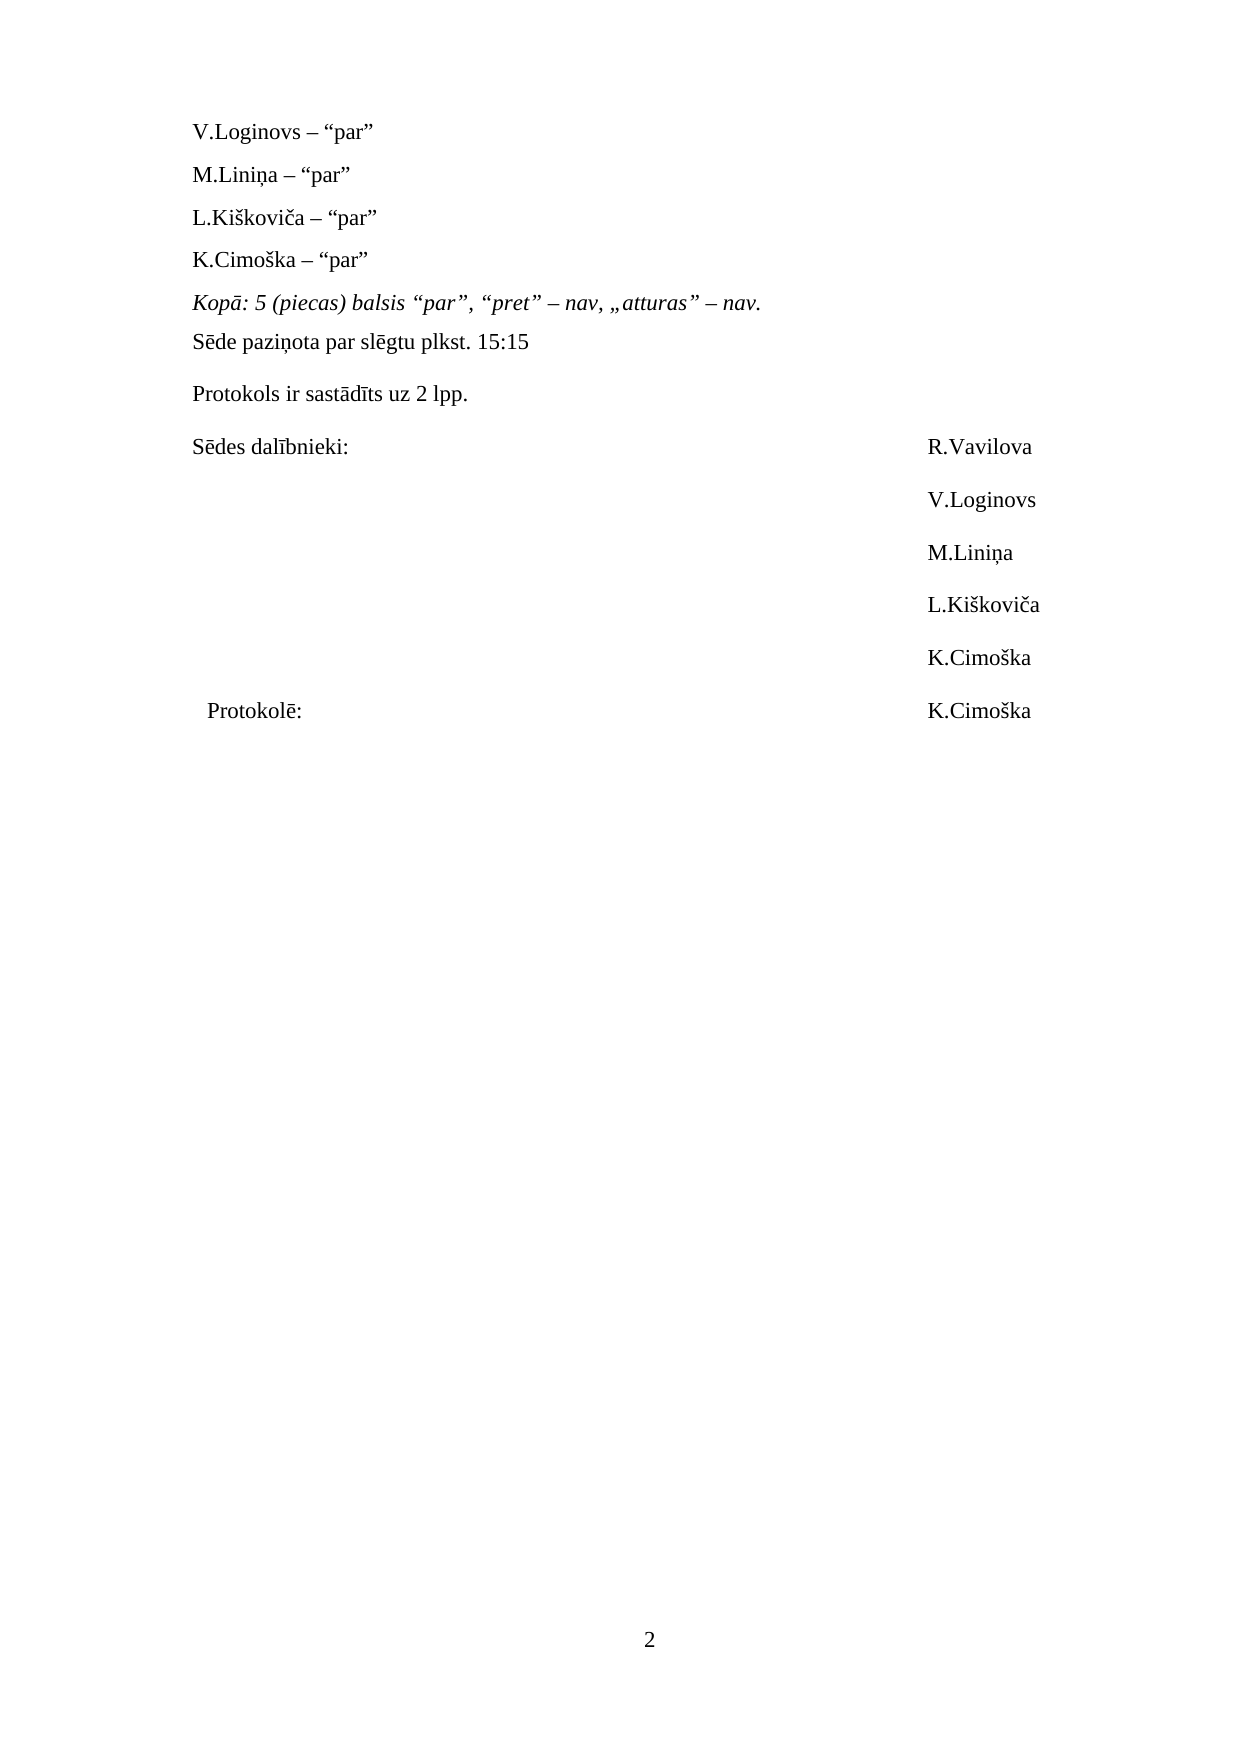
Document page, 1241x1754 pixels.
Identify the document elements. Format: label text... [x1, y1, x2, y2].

text M.Liniņa [177, 539, 1122, 565]
text Sēdes dalībnieki: R.Vavilova [169, 433, 1122, 460]
text Sēde paziņota par slēgtu plkst. 15:15 [192, 328, 1122, 354]
text Protokols ir sastādīts uz 2 lpp. [192, 380, 1122, 406]
text V.Loginovs – “par” [192, 118, 1122, 144]
text K.Cimoška [177, 644, 1122, 671]
text M.Liniņa – “par” [192, 161, 1122, 187]
text Protokolē: K.Cimoška [177, 697, 1122, 723]
text K.Cimoška – “par” [192, 246, 1122, 273]
text L.Kiškoviča [177, 592, 1122, 618]
text Kopā: 5 (piecas) balsis “par”, “pret” – nav, „atturas” – nav. [192, 289, 1122, 315]
text V.Loginovs [169, 486, 1122, 539]
text L.Kiškoviča – “par” [192, 203, 1122, 230]
